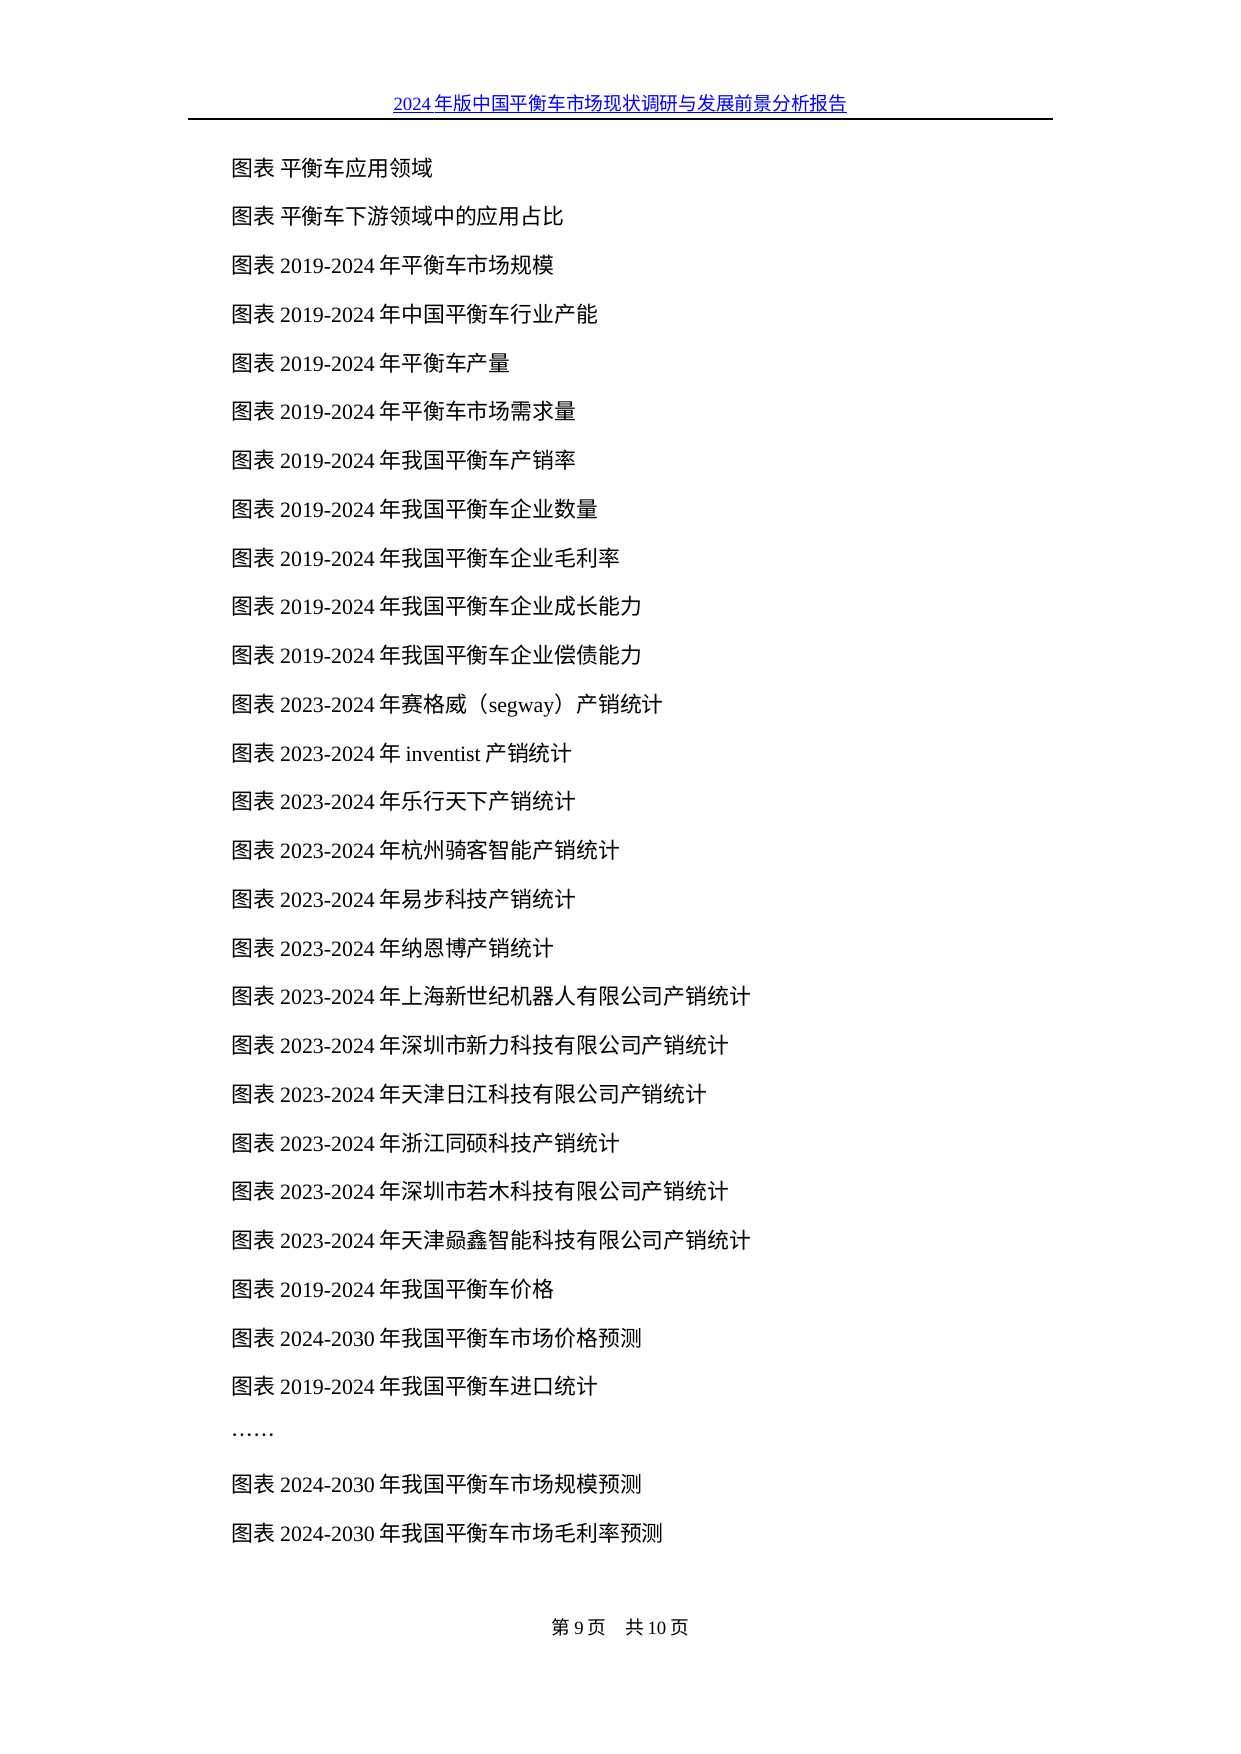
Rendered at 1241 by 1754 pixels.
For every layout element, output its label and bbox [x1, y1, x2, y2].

text [187, 150, 1053, 1548]
